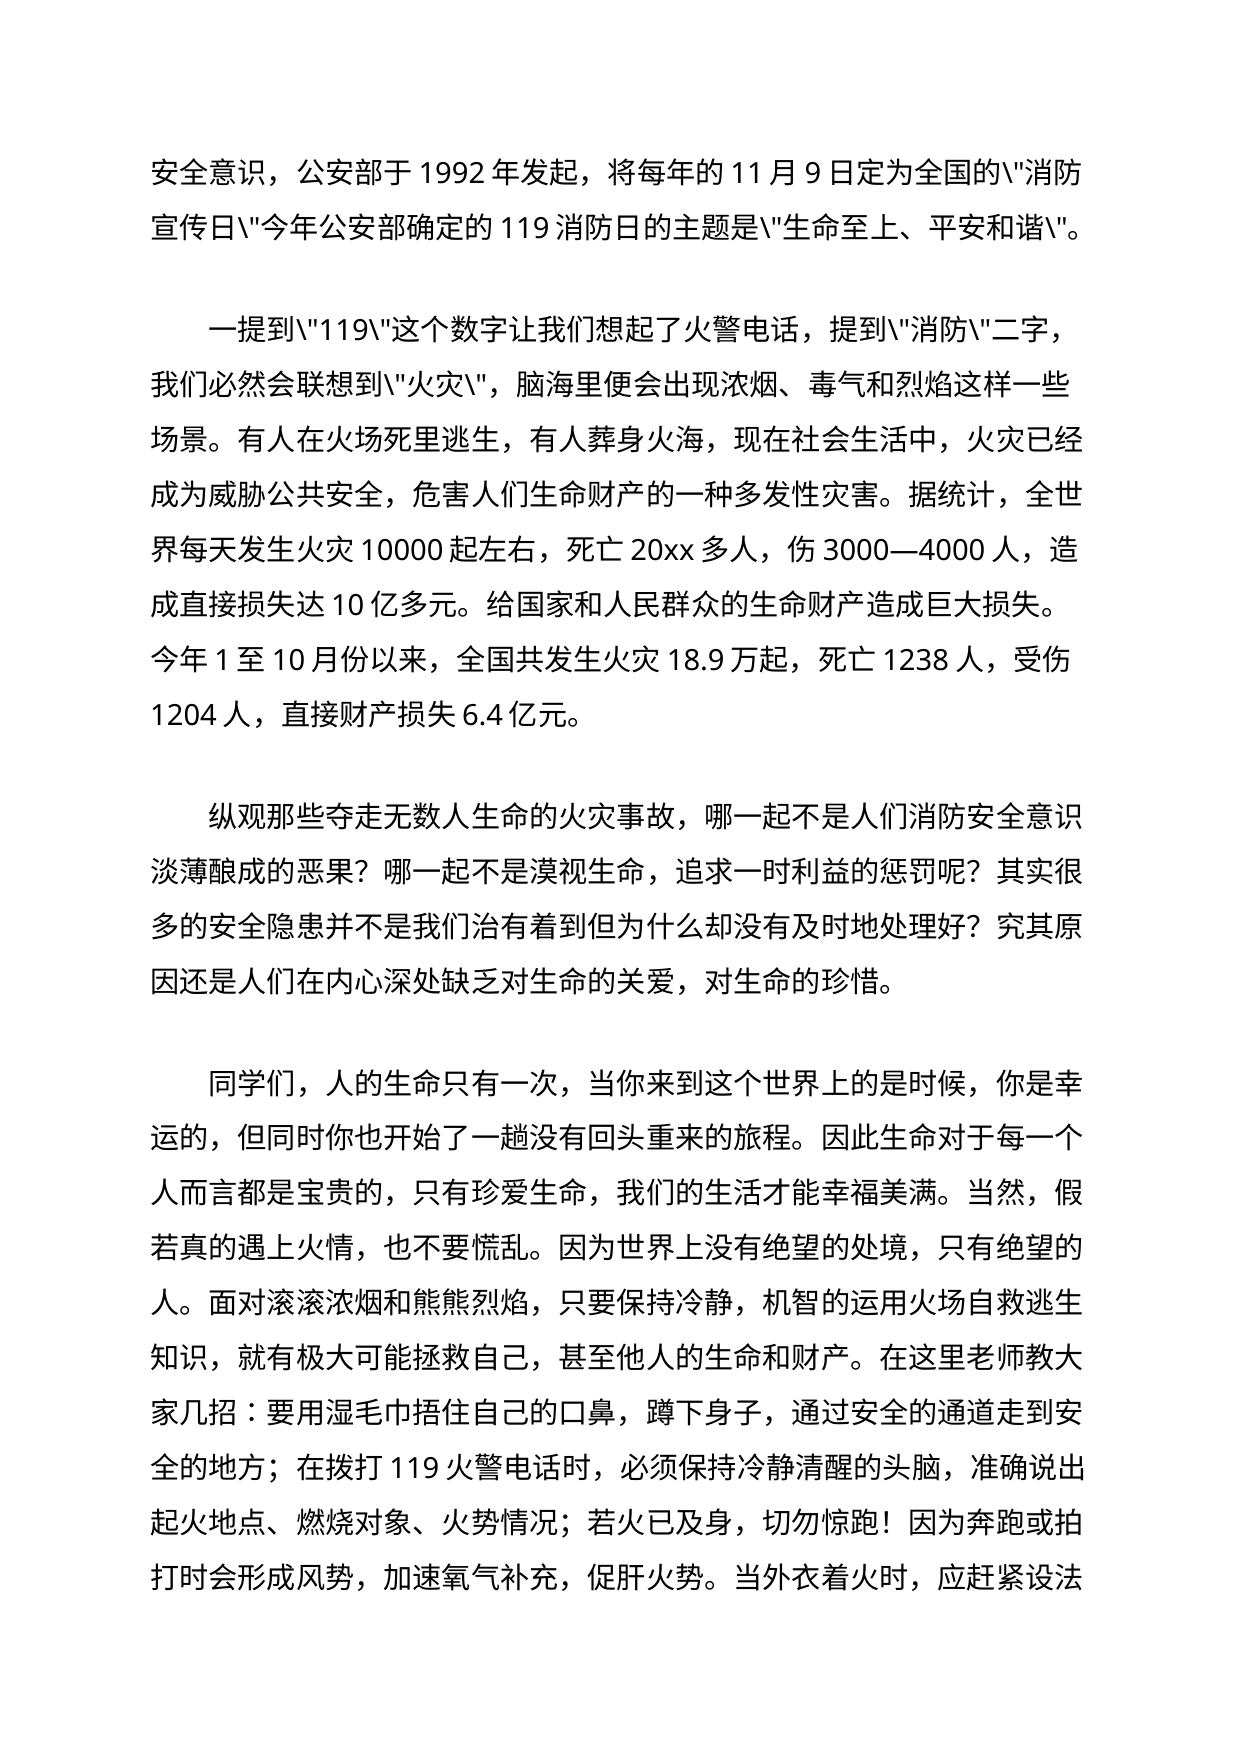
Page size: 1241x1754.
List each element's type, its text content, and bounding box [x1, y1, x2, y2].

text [150, 150, 1090, 247]
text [150, 1060, 1090, 1597]
text 纵观那些夺走无数人生命的火灾事故，哪一起不是人们消防安全意识淡薄酿成的恶果？哪一起不是漠视生命，追求一时利益的惩罚呢？其实很多的安全隐患并不是我们治有着到但为什么却没有及时地处理好？究其原因还是人们在内心深处缺乏对生命的关爱，对生命的珍惜。 [150, 794, 1090, 1001]
text 一提到\"119\"这个数字让我们想起了火警电话，提到\"消防\"二字，我们必然会联想到\"火灾\"，脑海里便会出现浓烟、毒气和烈焰这样一些场景。有人在火场死里逃生，有人葬身火海，现在社会生活中，火灾已经成为威胁公共安全，危害人们生命财产的一种多发性灾害。据统计，全世界每天发生火灾10000起左右，死亡20xx多人，伤3000—4000人，造成直接损失达10亿多元。给国家和人民群众的生命财产造成巨大损失。今年1至10月份以来，全国共发生火灾18.9万起，死亡1238人，受伤1204人，直接财产损失6.4亿元。 [150, 307, 1090, 734]
